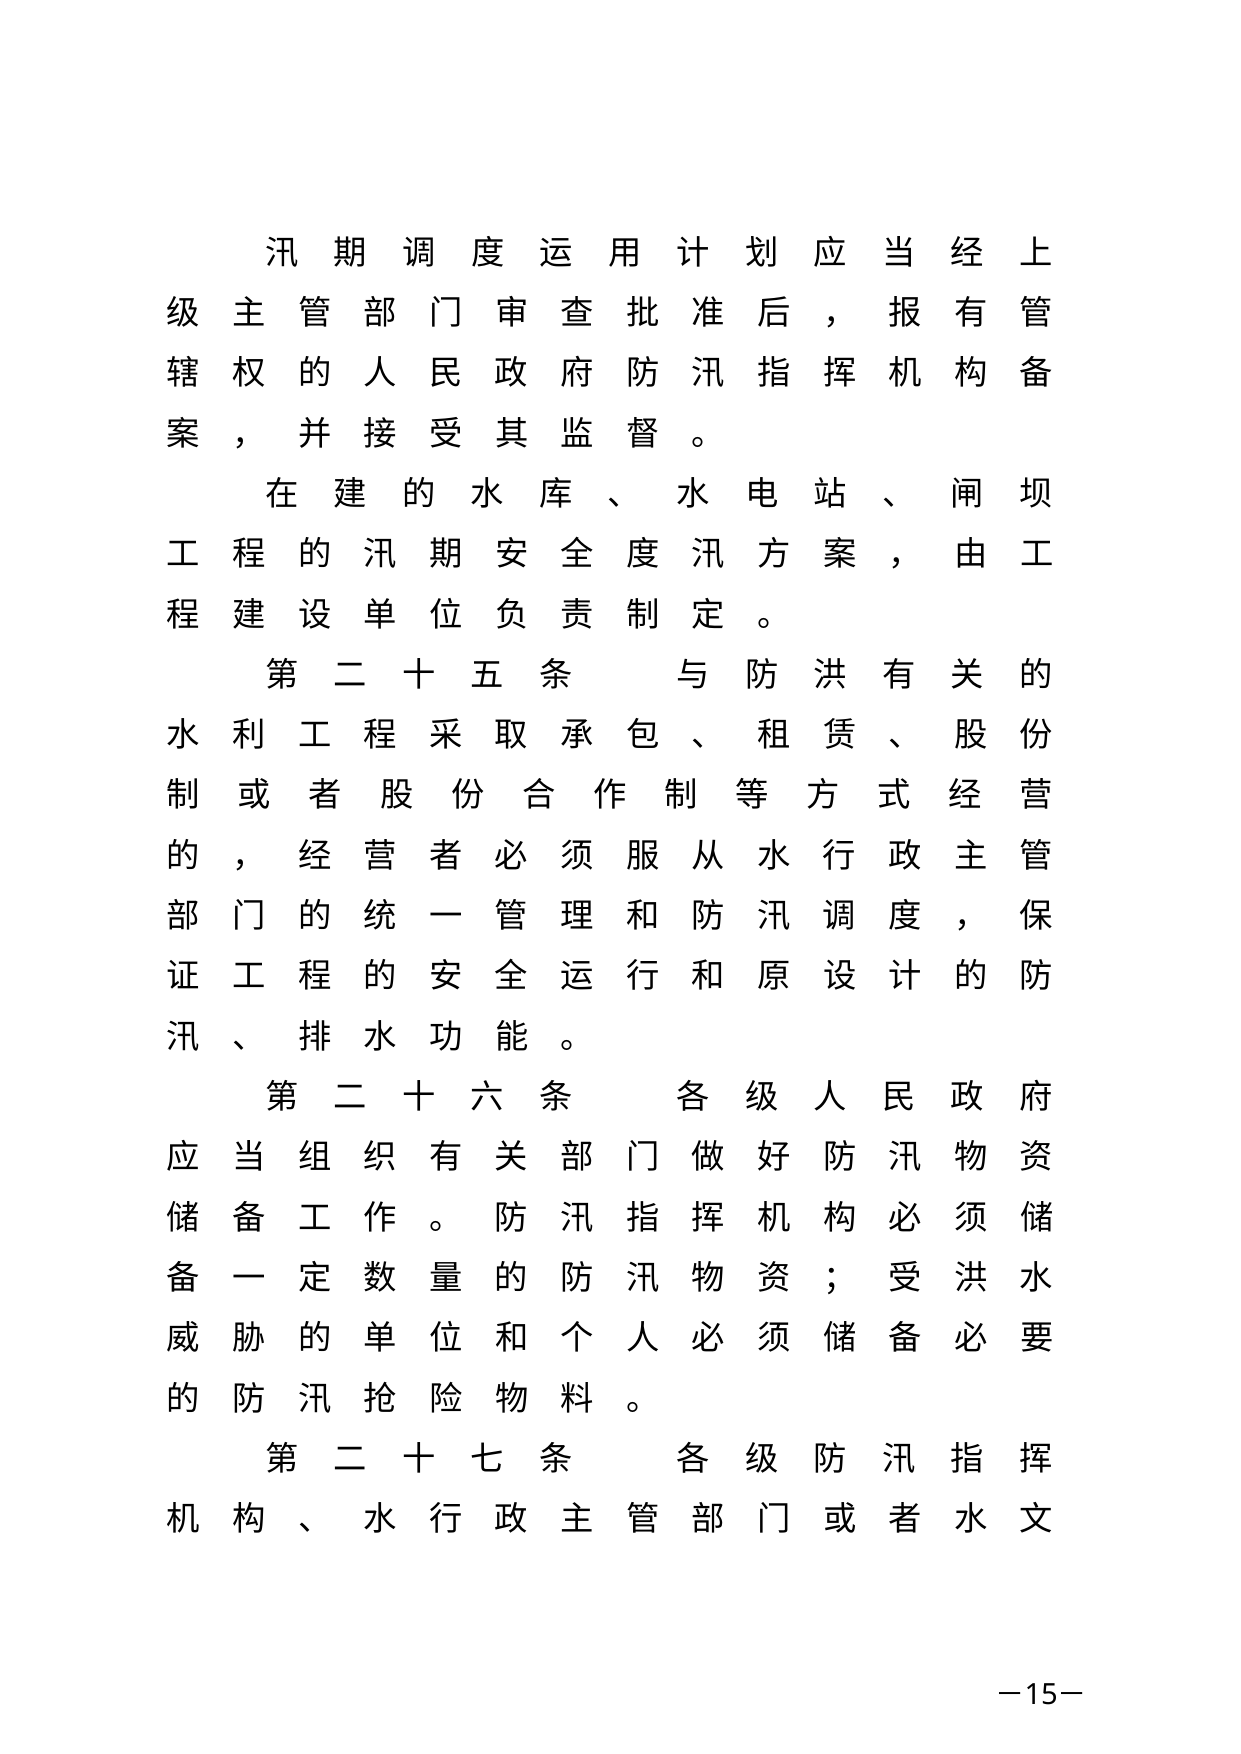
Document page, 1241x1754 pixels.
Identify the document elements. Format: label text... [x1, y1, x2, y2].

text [167, 1426, 1085, 1546]
text 第二十六条 各级人民政府应当组织有关部门做好防汛物资储备工作。防汛指挥机构必须储备一定数量的防汛物资；受洪水威胁的单位和个人必须储备必要的防汛抢险物料。 [167, 1064, 1085, 1426]
text 第二十五条 与防洪有关的水利工程采取承包、租赁、股份制或者股份合作制等方式经营的，经营者必须服从水行政主管部门的统一管理和防汛调度，保证工程的安全运行和原设计的防汛、排水功能。 [167, 642, 1085, 1064]
text 在建的水库、水电站、闸坝工程的汛期安全度汛方案，由工程建设单位负责制定。 [167, 461, 1085, 642]
text 汛期调度运用计划应当经上级主管部门审查批准后，报有管辖权的人民政府防汛指挥机构备案，并接受其监督。 [167, 219, 1085, 461]
